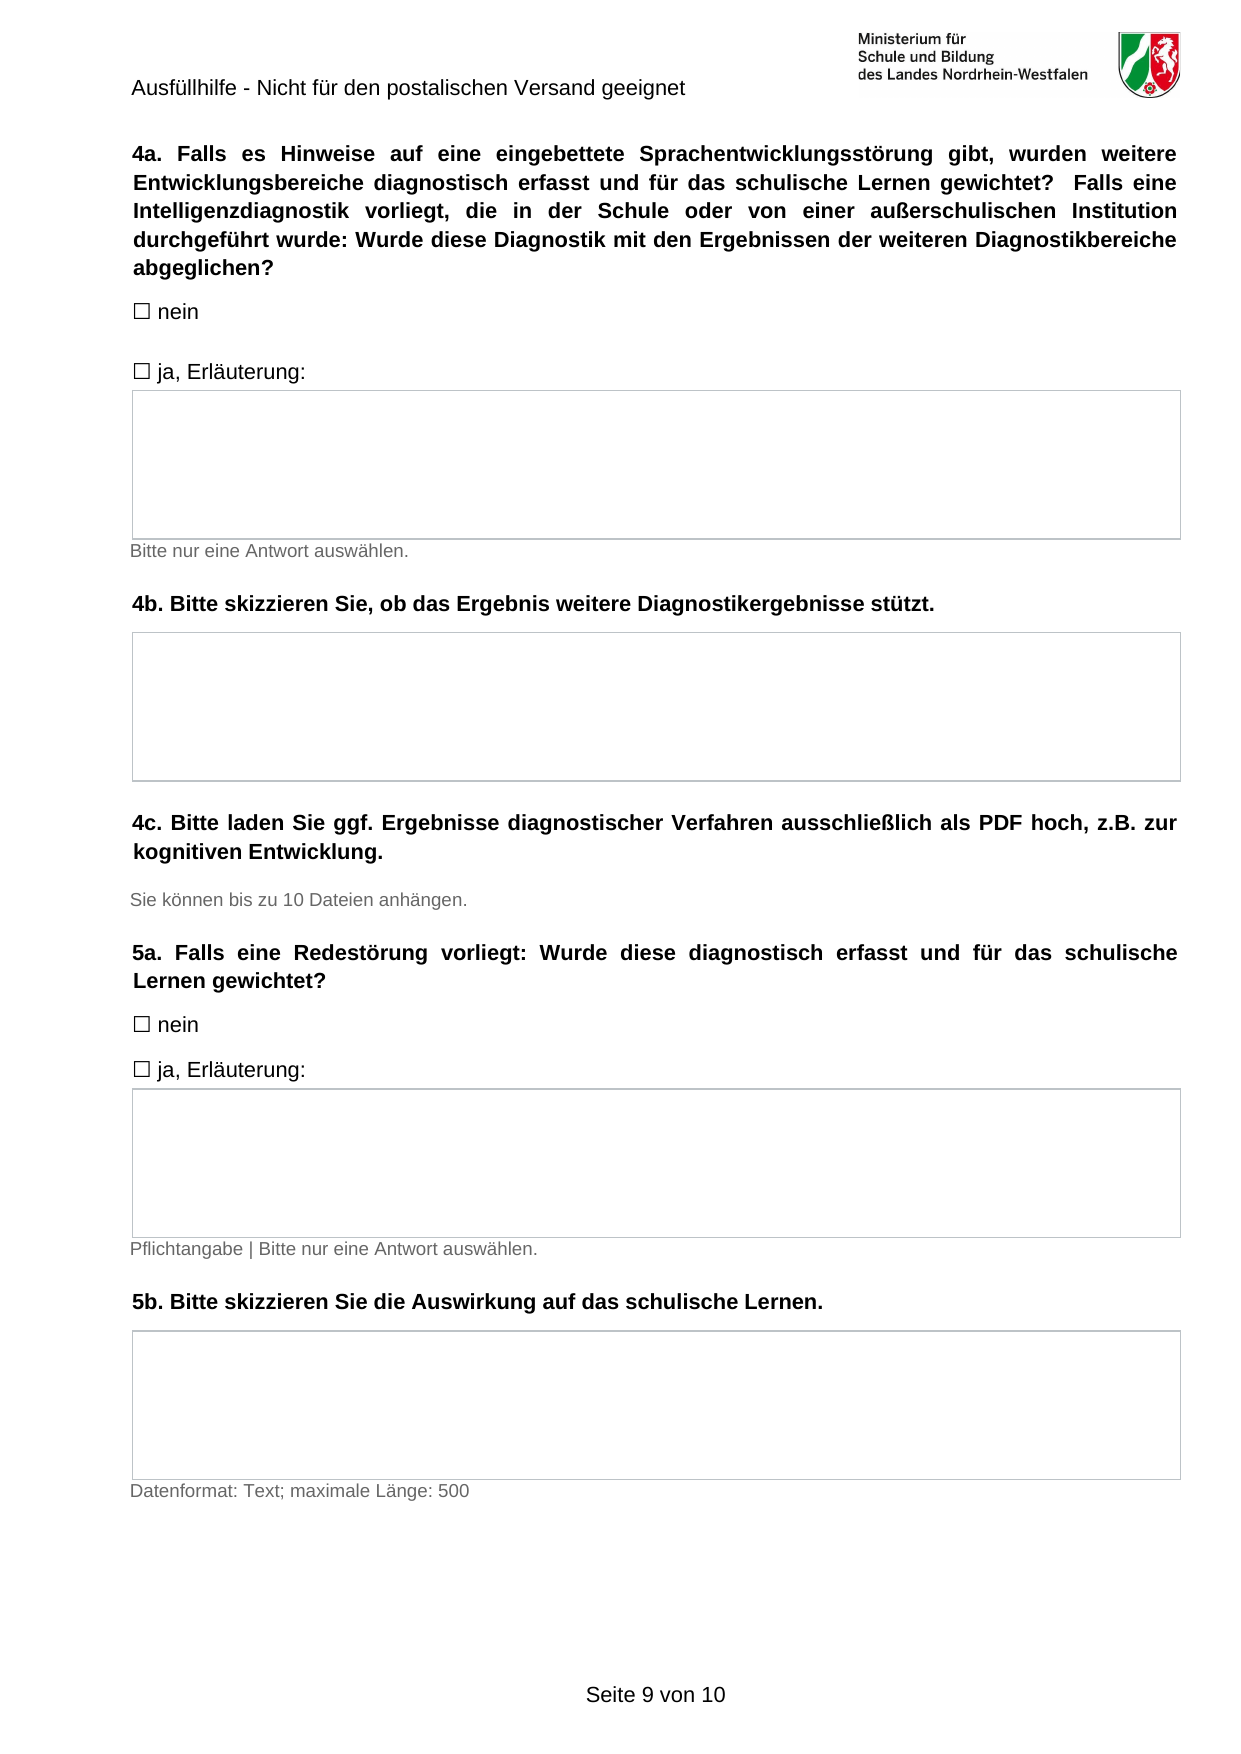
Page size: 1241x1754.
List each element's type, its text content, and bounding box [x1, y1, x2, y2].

table_header [133, 1332, 1180, 1478]
text 4a. Falls es Hinweise auf eine eingebettete Sprachentwicklungsstörung gibt, wurden weitere Entwicklungsbereiche diagnostisch erfasst und für das schulische Lernen gewichtet? Falls eine Intelligenzdiagnostik vorliegt, die in der Schule oder von einer außerschulischen Institution durchgeführt wurde: Wurde diese Diagnostik mit den Ergebnissen der weiteren Diagnostikbereiche abgeglichen? [132, 141, 1178, 280]
table_header [133, 633, 1180, 780]
text 5a. Falls eine Redestörung vorliegt: Wurde diese diagnostisch erfasst und für das schulische Lernen gewichtet? [132, 940, 1178, 993]
text Sie können bis zu 10 Dateien anhängen. [129, 888, 1180, 910]
table_header [133, 391, 1180, 538]
text nein [132, 296, 330, 326]
text Datenformat: Text; maximale Länge: 500 [129, 1480, 1180, 1502]
text 4c. Bitte laden Sie ggf. Ergebnisse diagnostischer Verfahren ausschließlich als PDF hoch, z.B. zur kognitiven Entwicklung. [132, 810, 1178, 864]
text nein [132, 1009, 330, 1039]
picture [858, 32, 1181, 98]
text ja, Erläuterung: [132, 356, 338, 386]
text Bitte nur eine Antwort auswählen. [129, 539, 1180, 561]
text 5b. Bitte skizzieren Sie die Auswirkung auf das schulische Lernen. [132, 1289, 1178, 1314]
table_header [133, 1090, 1180, 1236]
text ja, Erläuterung: [132, 1054, 383, 1084]
text 4b. Bitte skizzieren Sie, ob das Ergebnis weitere Diagnostikergebnisse stützt. [132, 591, 1178, 616]
text Pflichtangabe | Bitte nur eine Antwort auswählen. [129, 1238, 1180, 1259]
